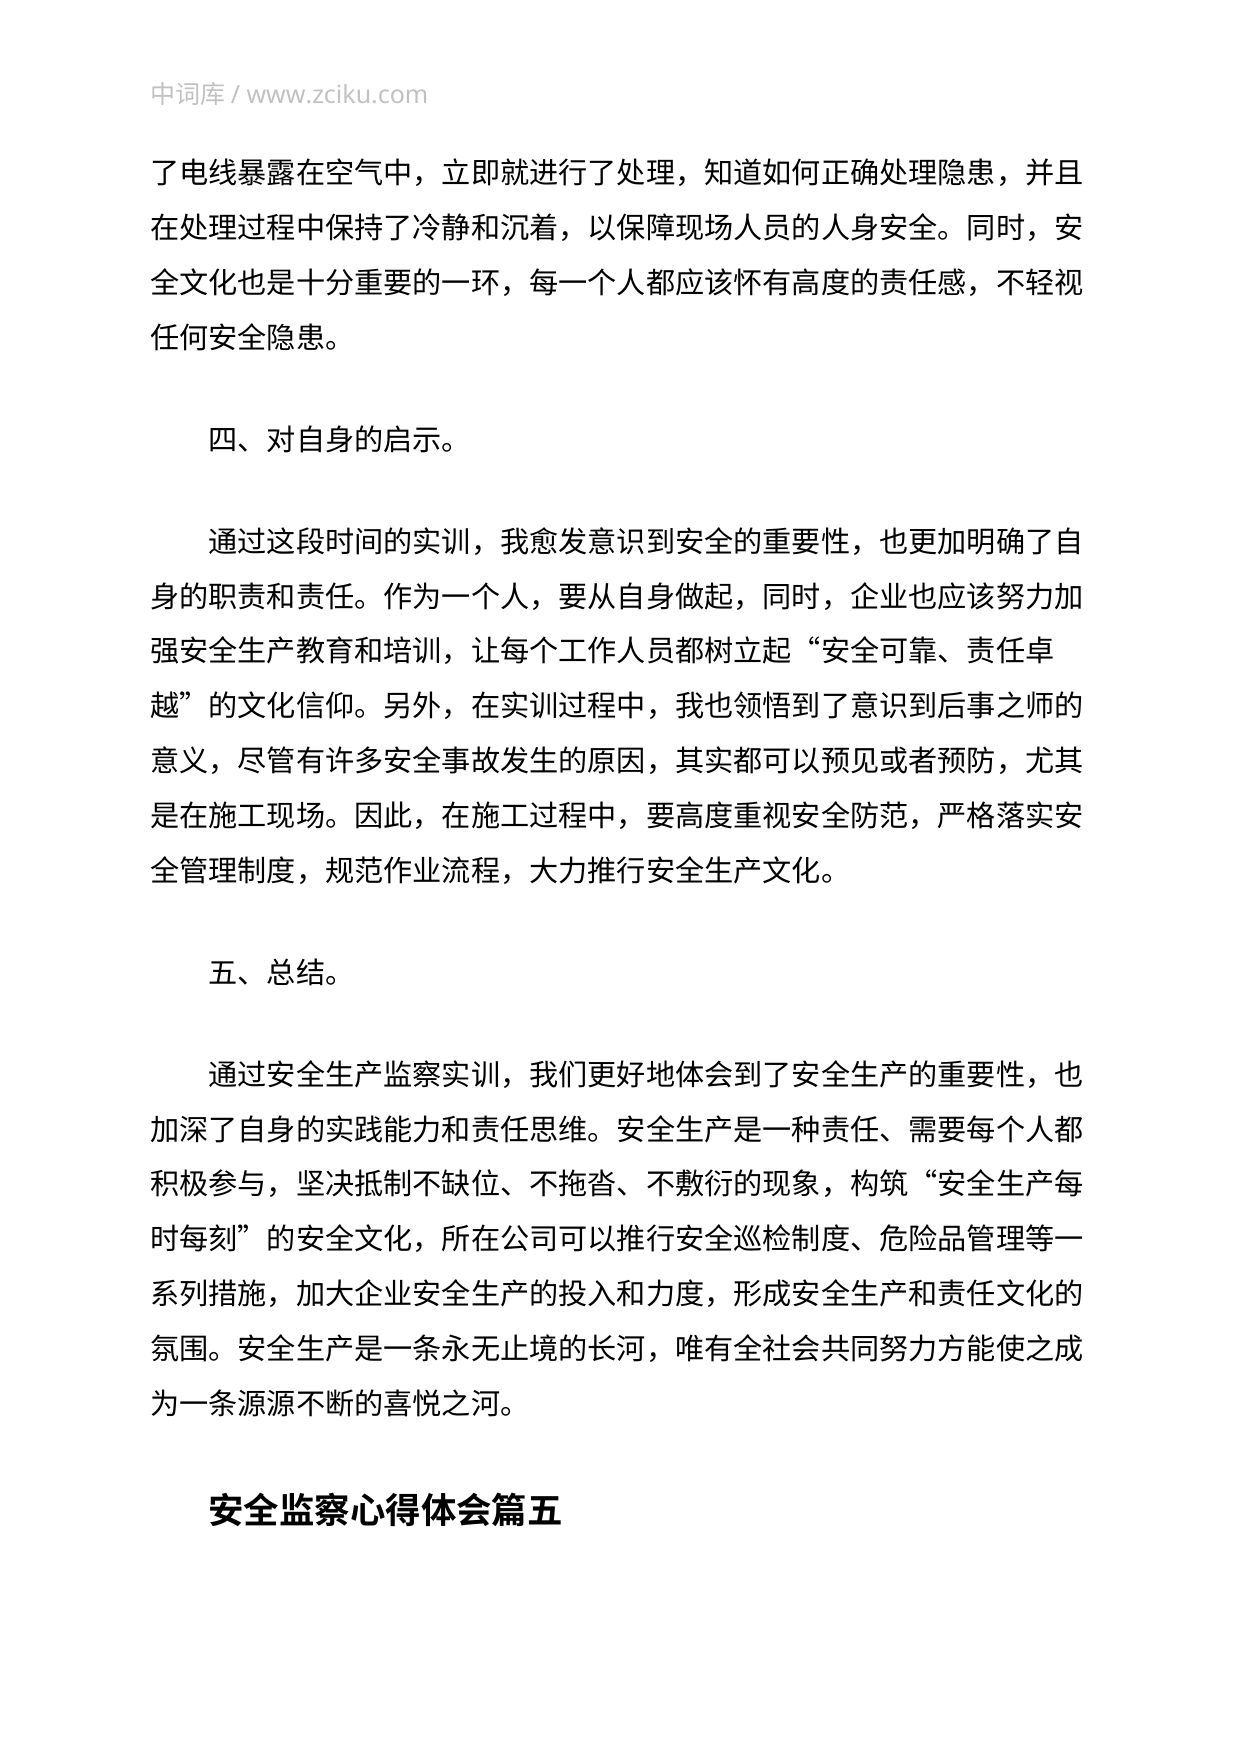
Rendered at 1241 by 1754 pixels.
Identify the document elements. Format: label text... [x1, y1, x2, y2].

text 四、对自身的启示。 [150, 416, 1090, 459]
text 安全监察心得体会篇五 [150, 1482, 1090, 1533]
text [150, 150, 1090, 357]
text 通过这段时间的实训，我愈发意识到安全的重要性，也更加明确了自身的职责和责任。作为一个人，要从自身做起，同时，企业也应该努力加强安全生产教育和培训，让每个工作人员都树立起“安全可靠、责任卓越”的文化信仰。另外，在实训过程中，我也领悟到了意识到后事之师的意义，尽管有许多安全事故发生的原因，其实都可以预见或者预防，尤其是在施工现场。因此，在施工过程中，要高度重视安全防范，严格落实安全管理制度，规范作业流程，大力推行安全生产文化。 [150, 518, 1090, 890]
text 通过安全生产监察实训，我们更好地体会到了安全生产的重要性，也加深了自身的实践能力和责任思维。安全生产是一种责任、需要每个人都积极参与，坚决抵制不缺位、不拖沓、不敷衍的现象，构筑“安全生产每时每刻”的安全文化，所在公司可以推行安全巡检制度、危险品管理等一系列措施，加大企业安全生产的投入和力度，形成安全生产和责任文化的氛围。安全生产是一条永无止境的长河，唯有全社会共同努力方能使之成为一条源源不断的喜悦之河。 [150, 1051, 1090, 1423]
text 五、总结。 [150, 949, 1090, 992]
